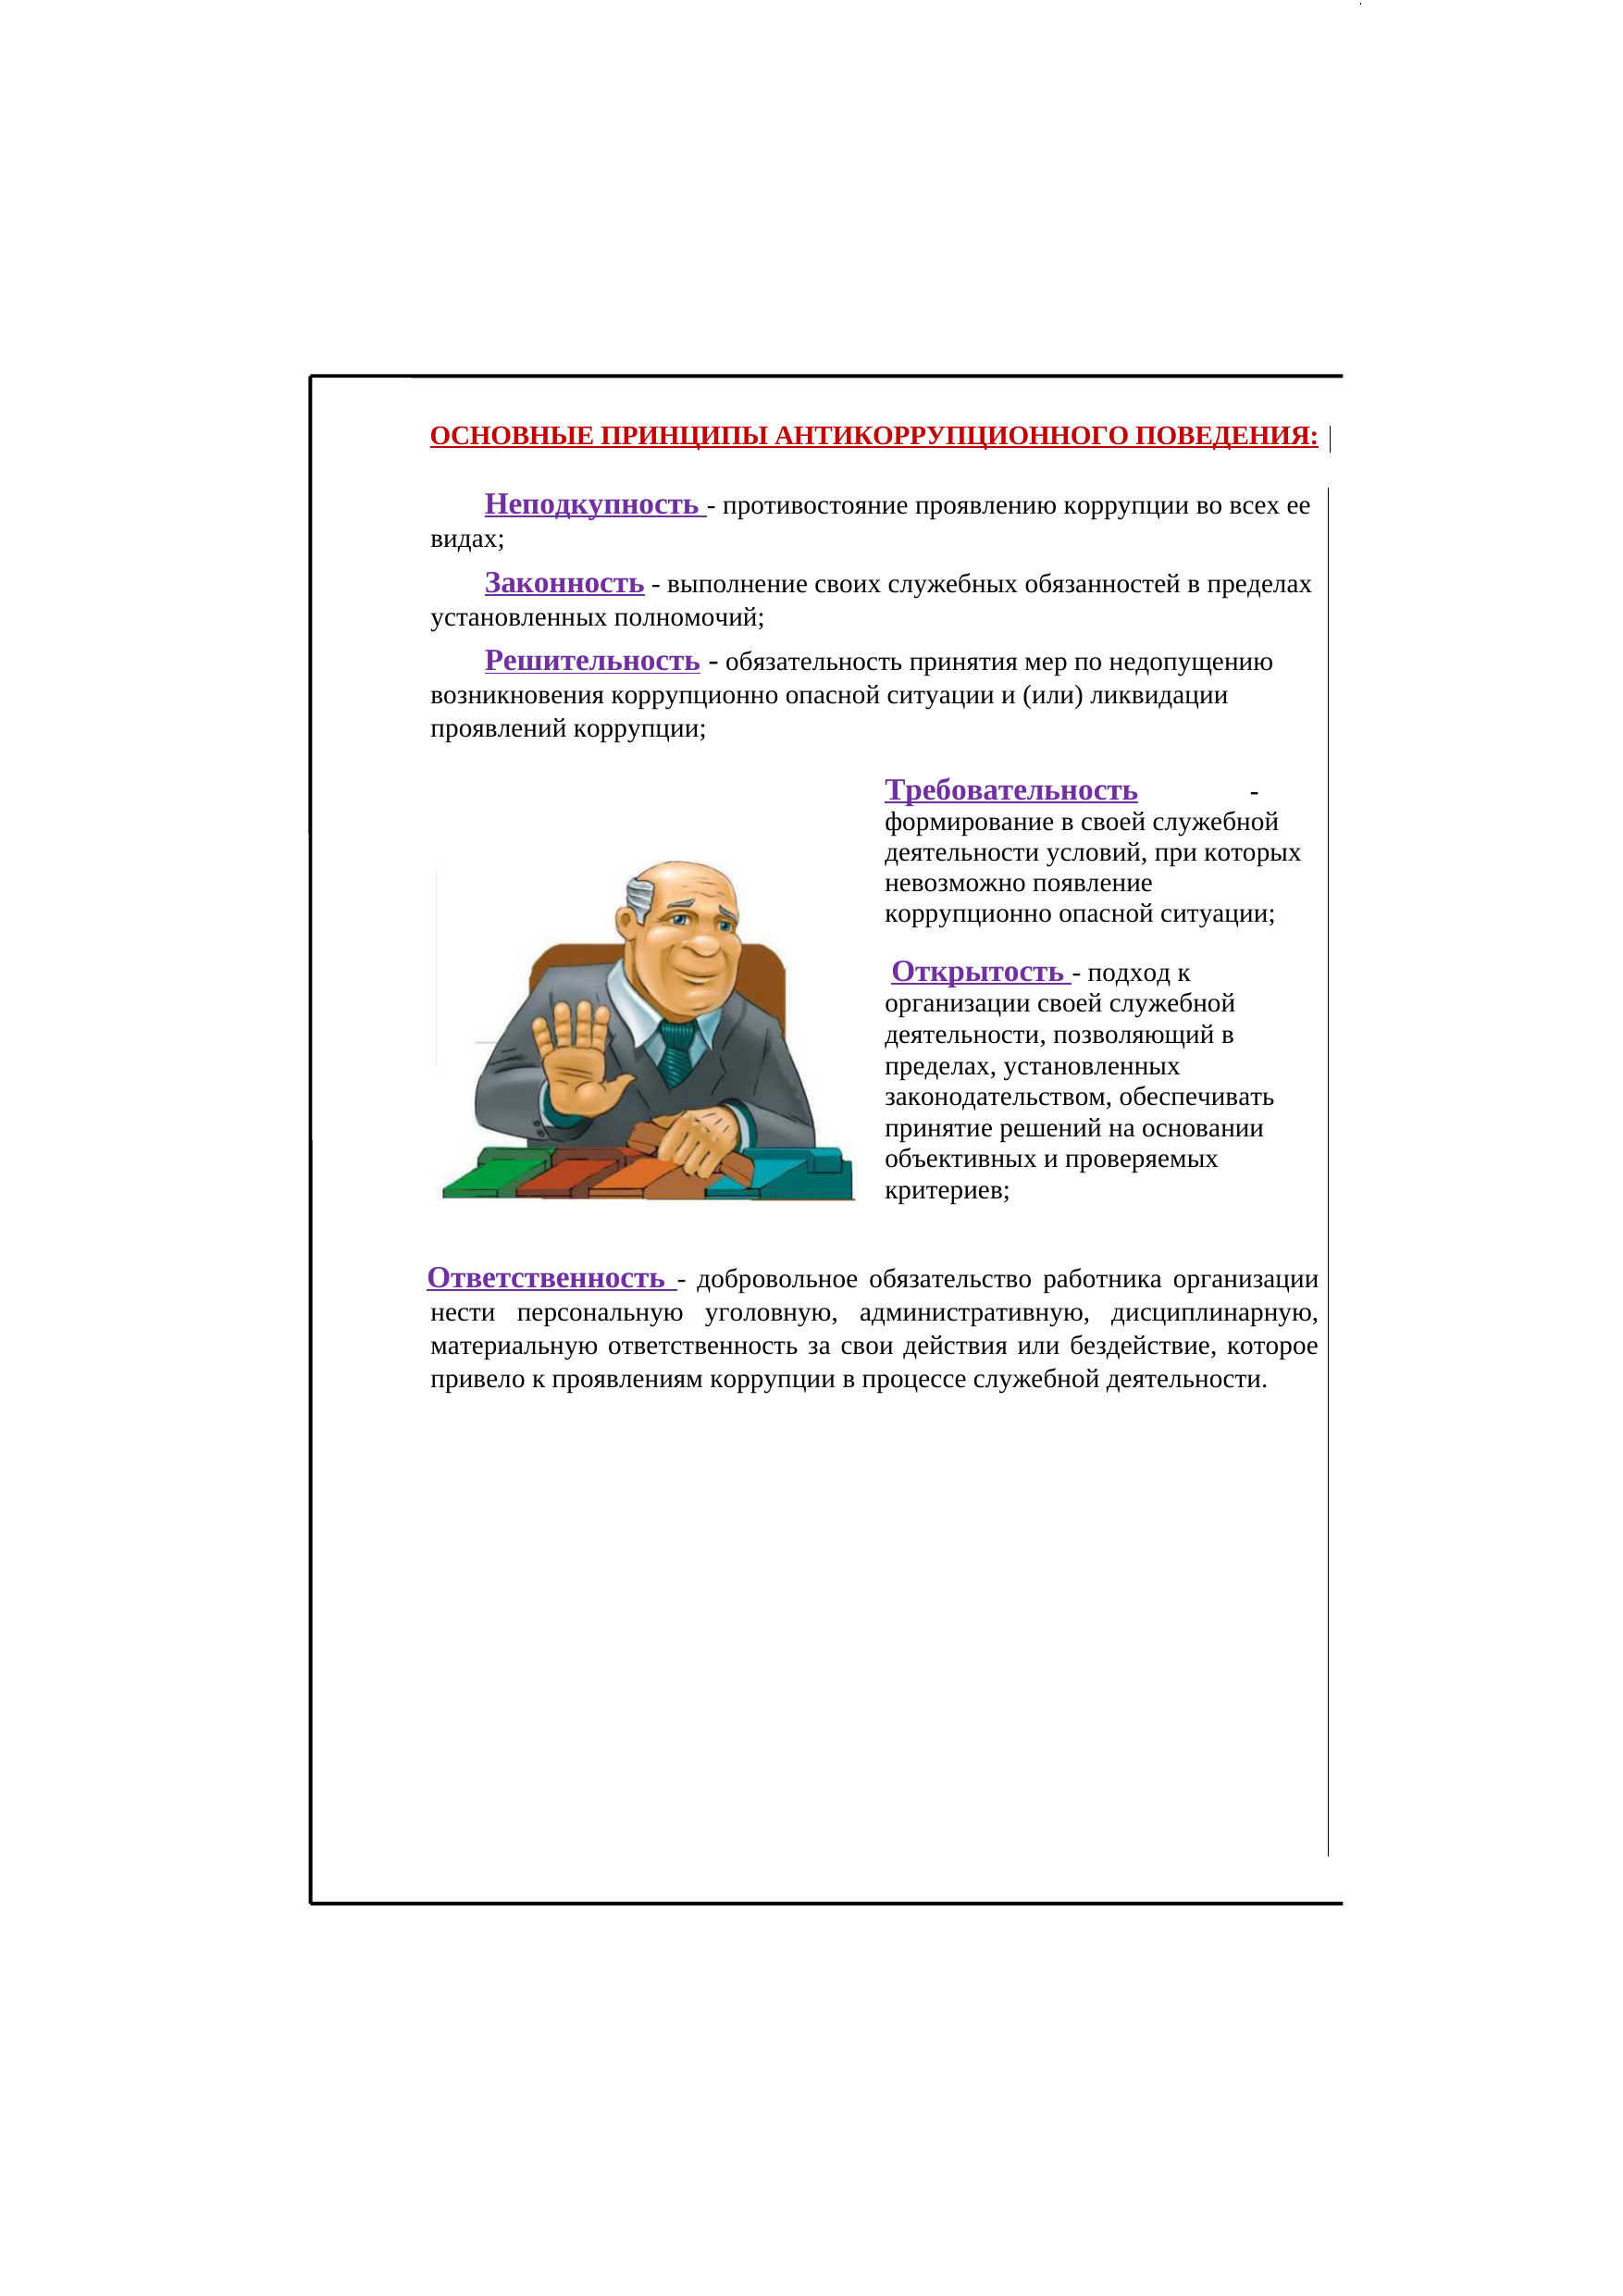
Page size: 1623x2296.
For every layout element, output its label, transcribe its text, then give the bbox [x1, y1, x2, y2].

text Ответственность - добровольное обязательство работника организации нести персональную уголовную, административную, дисциплинарную, материальную ответственность за свои действия или бездействие, которое привело к проявлениям коррупции в процессе служебной деятельности. [427, 1260, 1328, 1395]
text Неподкупность - противостояние проявлению коррупции во всех ее видах; [430, 488, 1328, 554]
text Законность - выполнение своих служебных обязанностей в пределах установленных полномочий; [430, 565, 1328, 632]
text Требовательность - [831, 781, 1328, 804]
text коррупционно опасной ситуации; [885, 898, 1328, 928]
picture [436, 861, 857, 1202]
text ОСНОВНЫЕ ПРИНЦИПЫ АНТИКОРРУПЦИОННОГО ПОВЕДЕНИЯ: [429, 426, 1330, 449]
text Открытость - подход к организации своей служебной деятельности, позволяющий в пределах, установленных [885, 957, 1328, 1081]
text формирование в своей служебной деятельности условий, при которых невозможно появление [885, 806, 1328, 898]
text законодательством, обеспечивать принятие решений на основании объективных и проверяемых критериев; [885, 1081, 1328, 1205]
text Решительность - обязательность принятия мер по недопущению возникновения коррупционно опасной ситуации и (или) ликвидации проявлений коррупции; [430, 644, 1328, 744]
